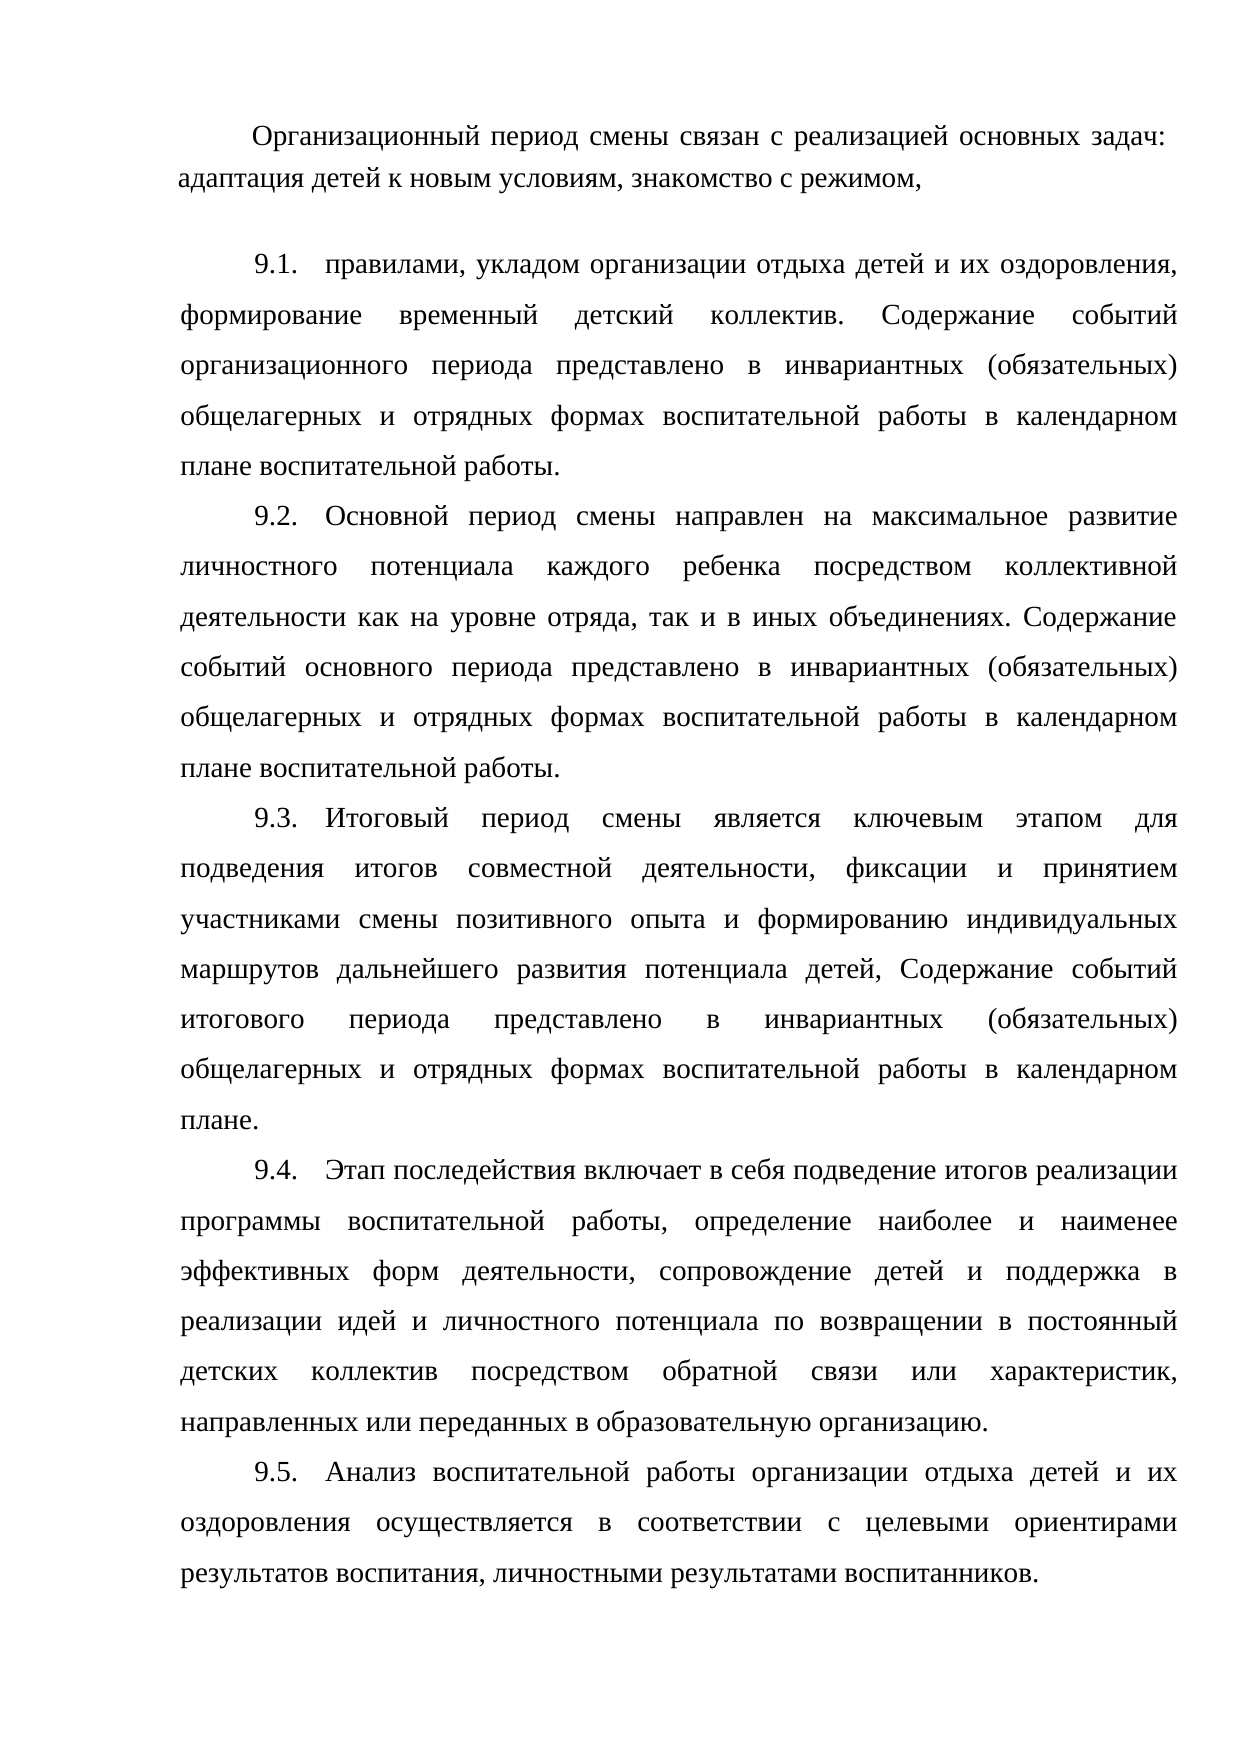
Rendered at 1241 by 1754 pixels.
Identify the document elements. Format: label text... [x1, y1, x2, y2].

list Этап последействия включает в себя подведение итогов реализации программы воспитательной работы, определение наиболее и наименее эффективных форм деятельности, сопровождение детей и поддержка в реализации идей и личностного потенциала по возвращении в постоянный детских коллектив посредством обратной связи или характеристик, направленных или переданных в образовательную организацию. [180, 1152, 1178, 1437]
text Организационный период смены связан с реализацией основных задач: адаптация детей к новым условиям, знакомство с режимом, [178, 118, 1167, 194]
list правилами, укладом организации отдыха детей и их оздоровления, формирование временный детский коллектив. Содержание событий организационного периода представлено в инвариантных (обязательных) общелагерных и отрядных формах воспитательной работы в календарном плане воспитательной работы. [180, 247, 1178, 481]
list Основной период смены направлен на максимальное развитие личностного потенциала каждого ребенка посредством коллективной деятельности как на уровне отряда, так и в иных объединениях. Содержание событий основного периода представлено в инвариантных (обязательных) общелагерных и отрядных формах воспитательной работы в календарном плане воспитательной работы. [180, 498, 1178, 783]
list Анализ воспитательной работы организации отдыха детей и их оздоровления осуществляется в соответствии с целевыми ориентирами результатов воспитания, личностными результатами воспитанников. [180, 1454, 1178, 1588]
list Итоговый период смены является ключевым этапом для подведения итогов совместной деятельности, фиксации и принятием участниками смены позитивного опыта и формированию индивидуальных маршрутов дальнейшего развития потенциала детей, Содержание событий итогового периода представлено в инвариантных (обязательных) общелагерных и отрядных формах воспитательной работы в календарном плане. [180, 800, 1178, 1136]
